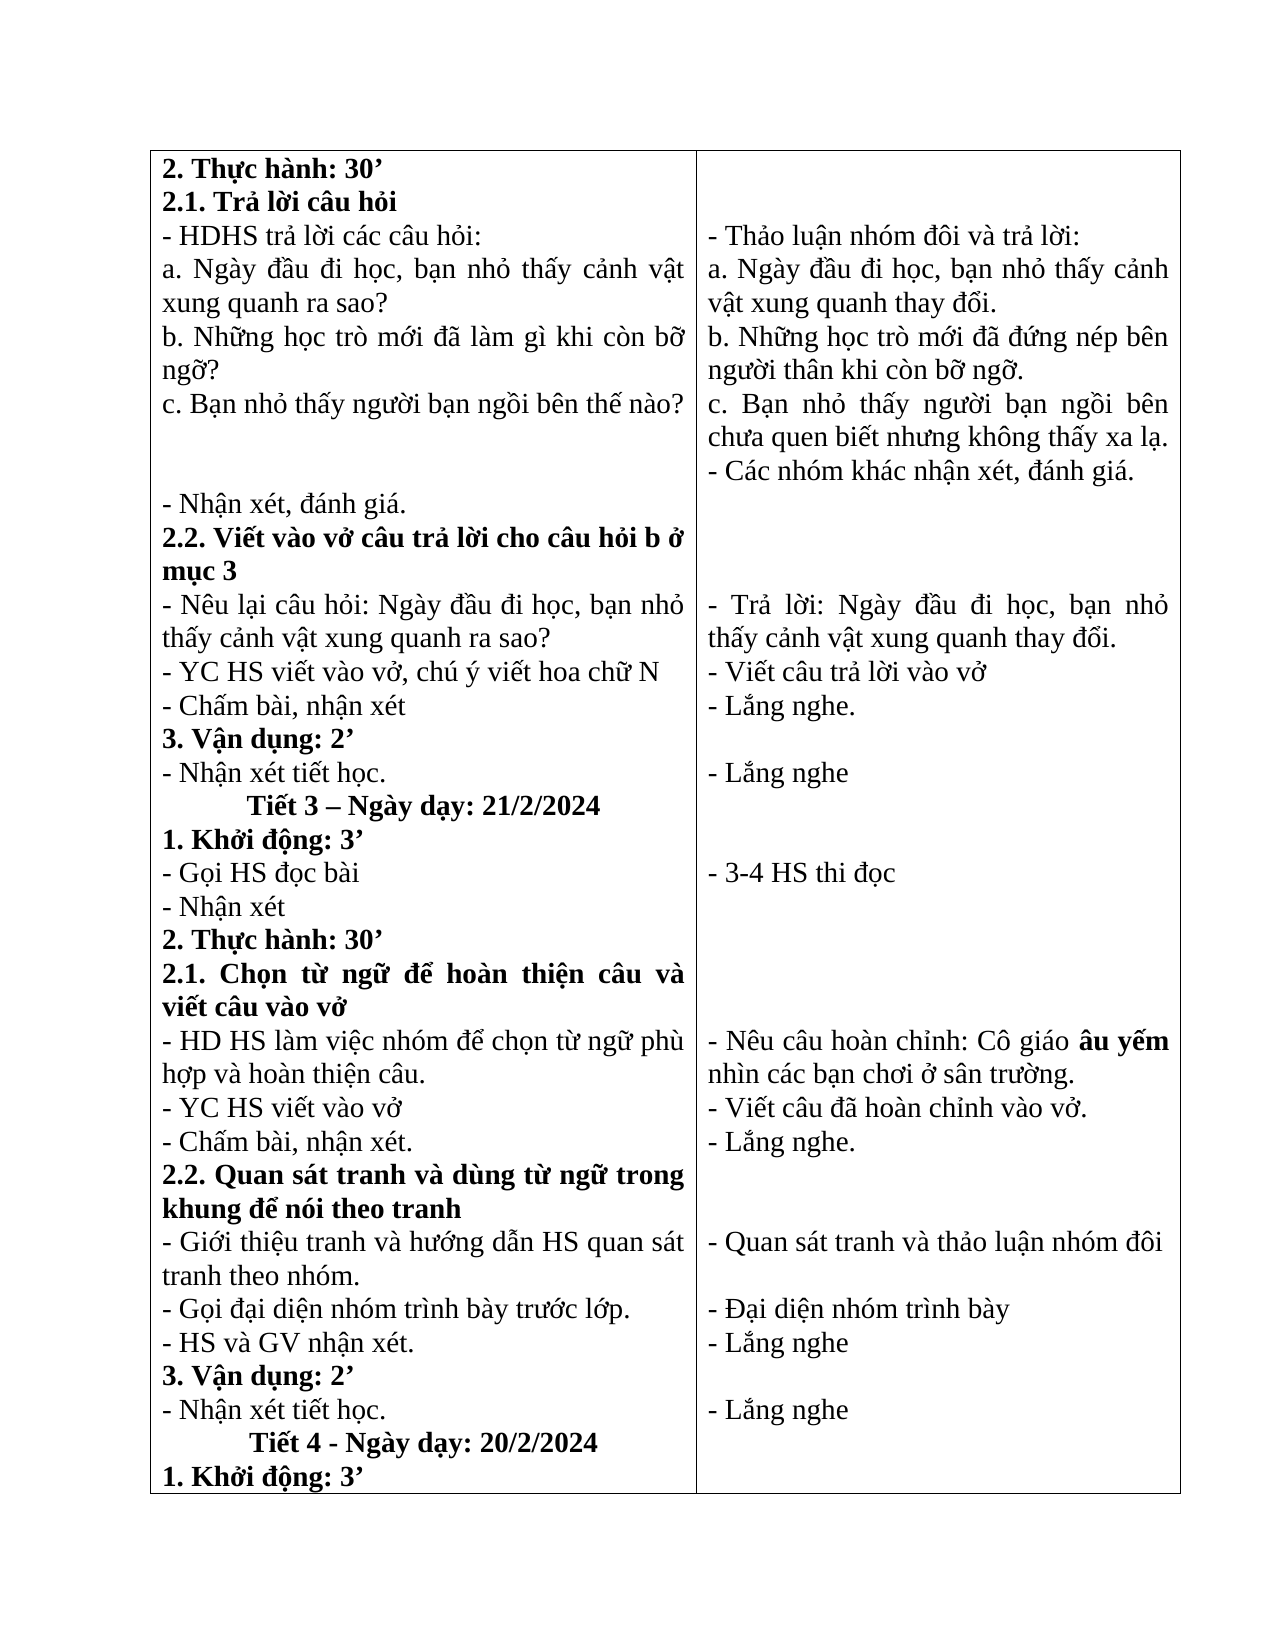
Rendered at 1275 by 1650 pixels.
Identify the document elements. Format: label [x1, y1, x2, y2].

table_cell [697, 151, 1180, 1493]
table_cell [151, 151, 696, 1493]
